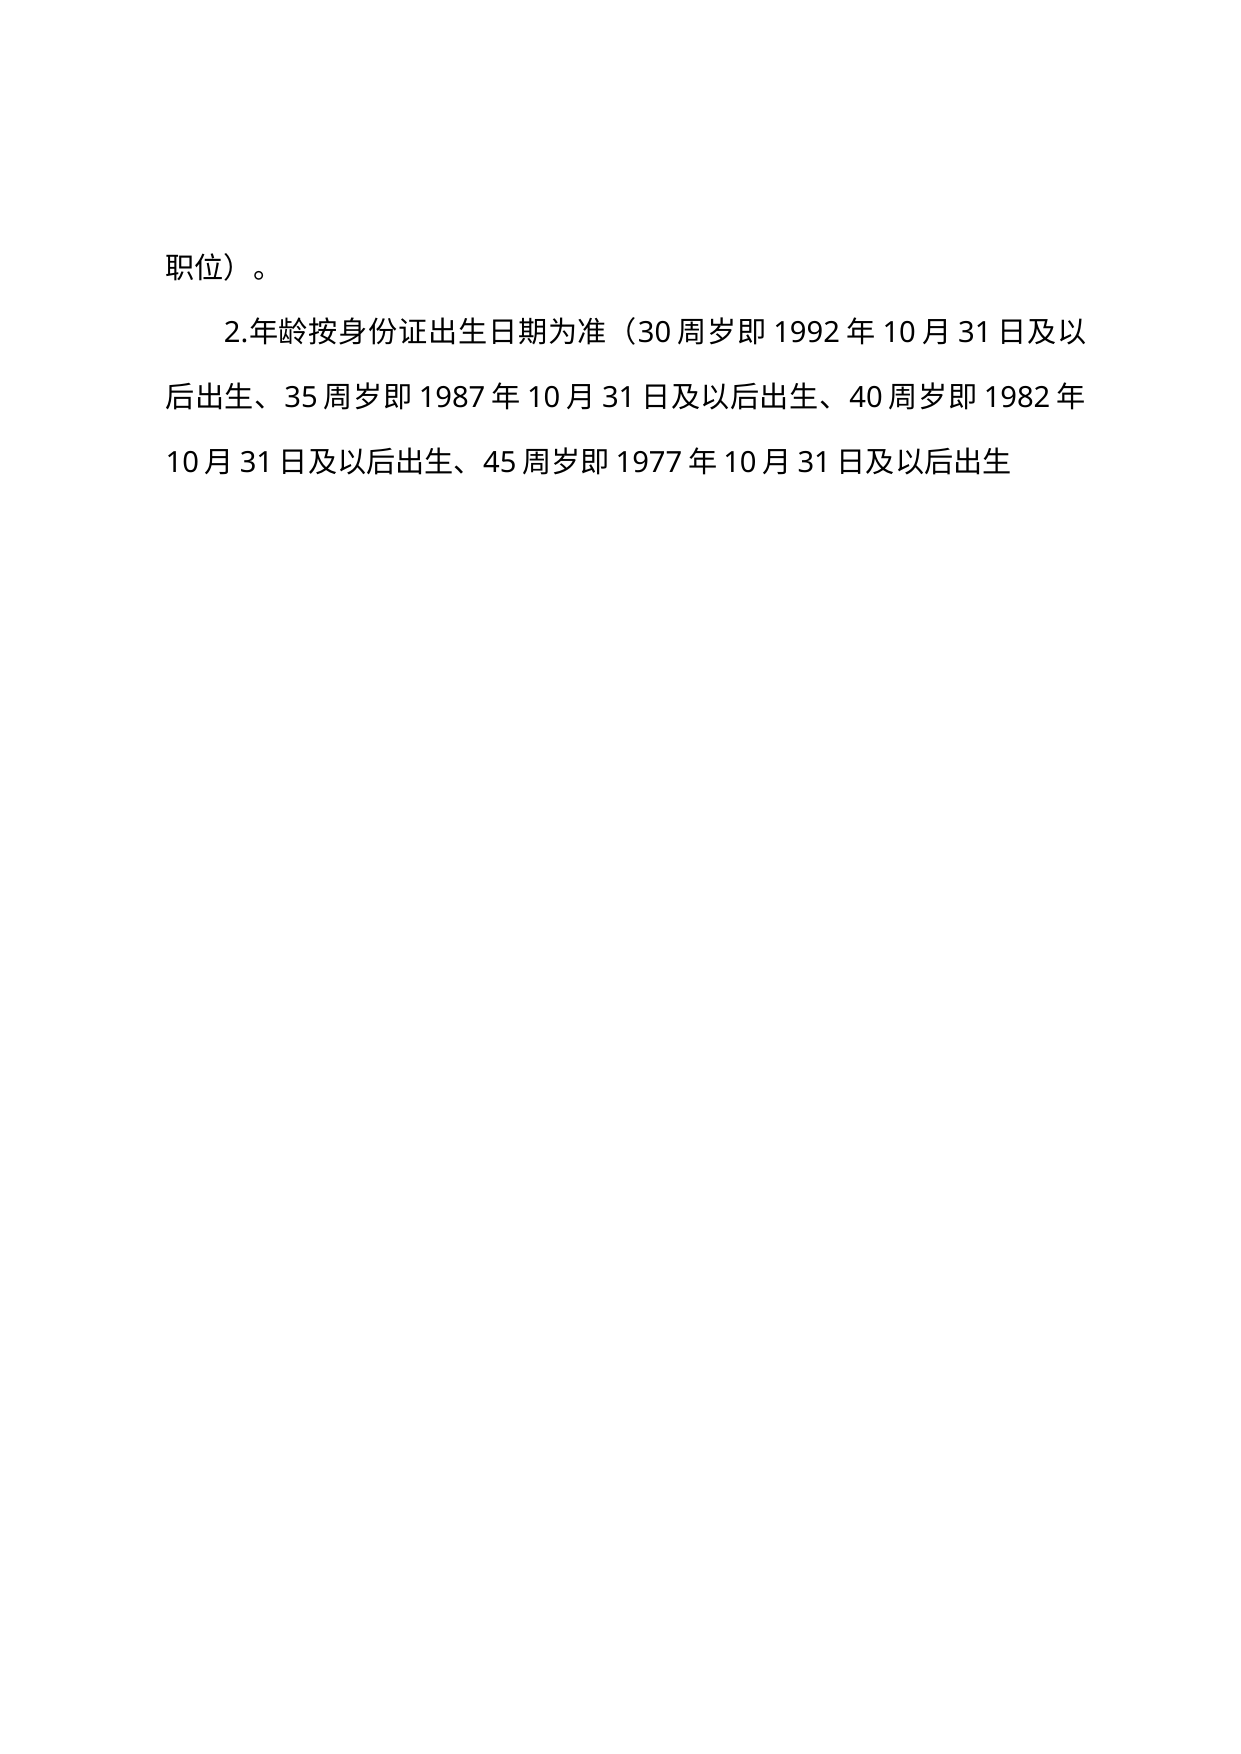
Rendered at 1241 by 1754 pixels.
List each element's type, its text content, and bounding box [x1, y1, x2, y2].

text 2.年龄按身份证出生日期为准（30周岁即1992年10月31日及以后出生、35周岁即1987年10月31日及以后出生、40周岁即1982年10月31日及以后出生、45周岁即1977年10月31日及以后出生 [165, 298, 1087, 493]
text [165, 233, 1087, 298]
